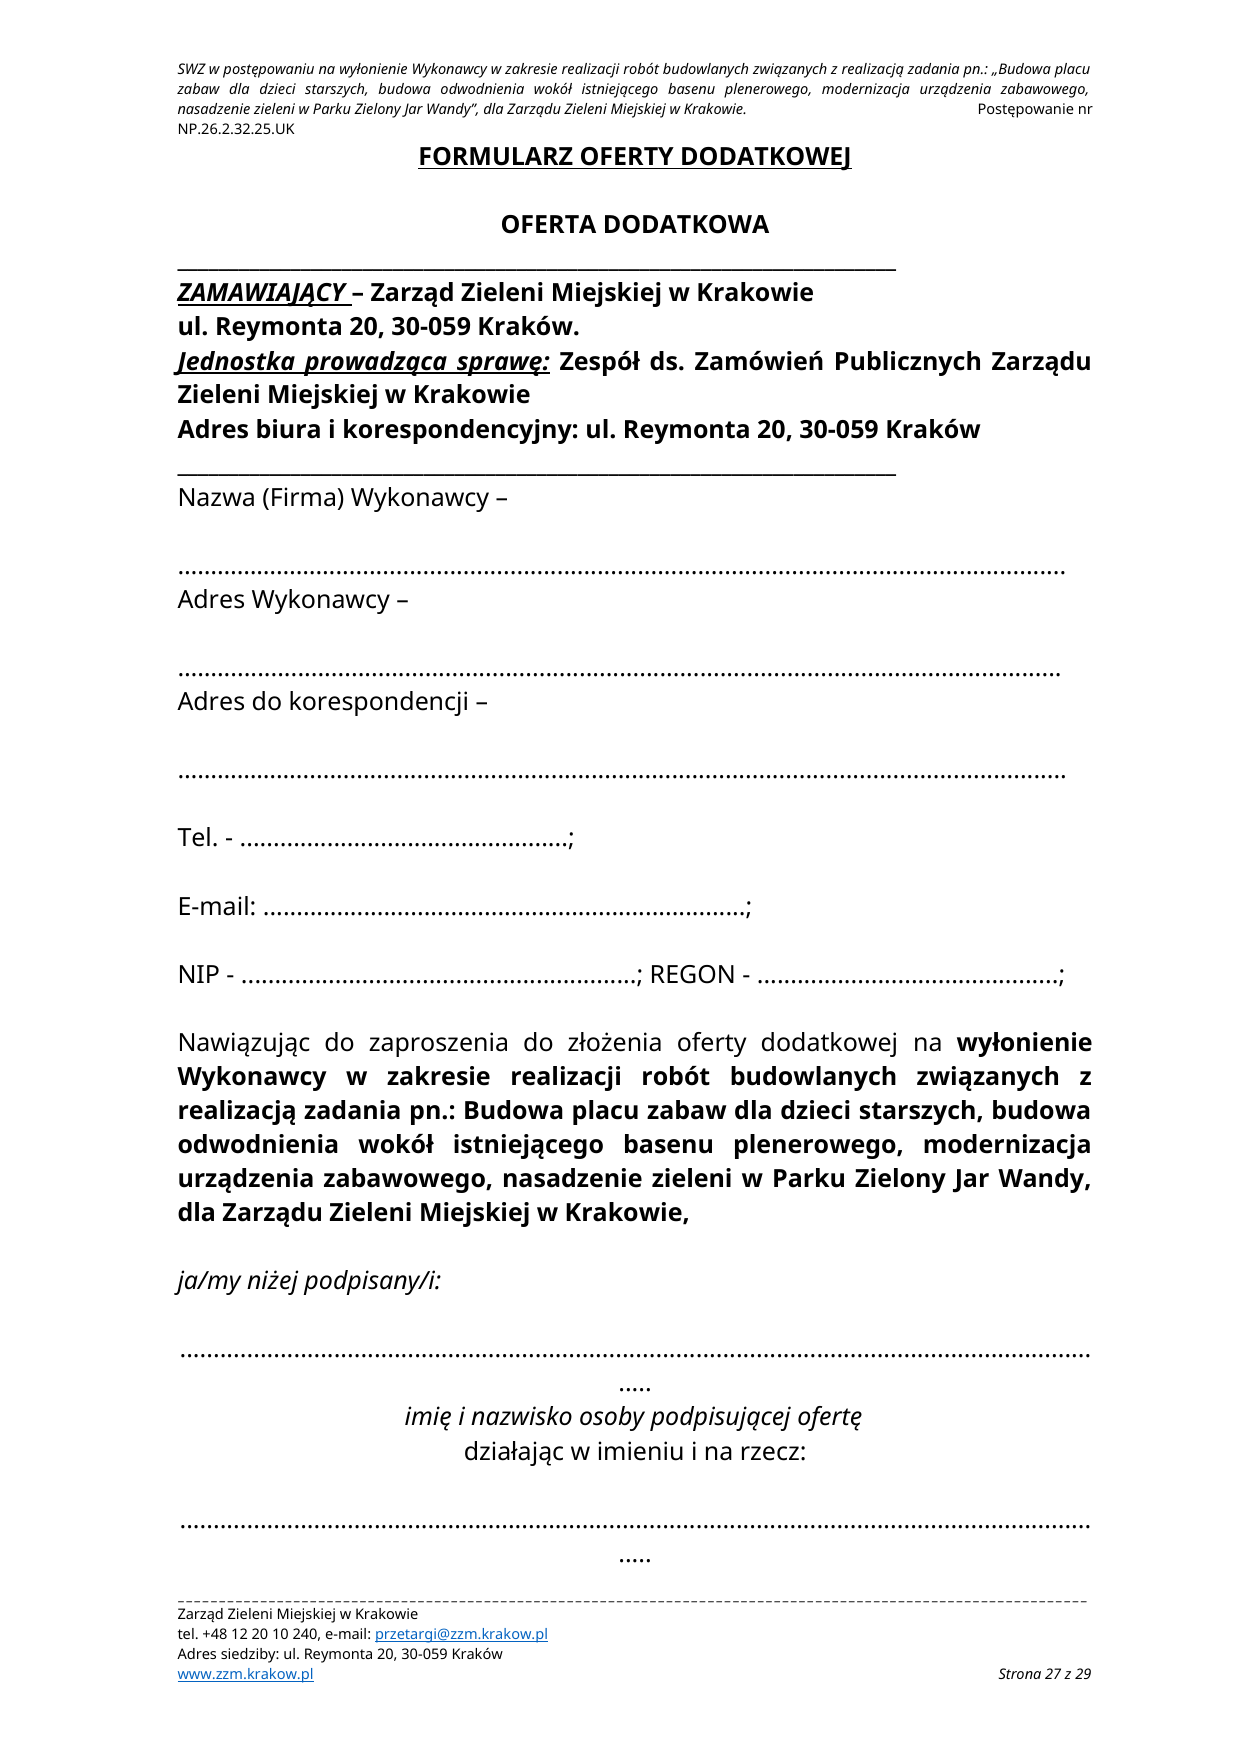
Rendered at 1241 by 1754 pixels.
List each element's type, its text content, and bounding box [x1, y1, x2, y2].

text Jednostka prowadząca sprawę: Zespół ds. Zamówień Publicznych Zarządu Zieleni Miejskiej w Krakowie [177, 343, 1093, 411]
text ja/my niżej podpisany/i: [177, 1263, 1093, 1297]
text Adres do korespondencji – [177, 684, 1093, 718]
text OFERTA DODATKOWA [177, 207, 1093, 241]
text ______________________________________________________________________ [177, 241, 1093, 275]
text Adres biura i korespondencyjny: ul. Reymonta 20, 30-059 Kraków [177, 411, 1093, 445]
text Nazwa (Firma) Wykonawcy – [177, 479, 1093, 513]
text działając w imieniu i na rzecz: [177, 1433, 1093, 1467]
text Tel. - .................................................; [177, 820, 1093, 854]
text ............................................................................................................................................. [177, 1331, 1093, 1399]
text FORMULARZ OFERTY DODATKOWEJ [177, 139, 1093, 173]
text ______________________________________________________________________ [177, 445, 1093, 479]
text ……………………............................................................................................................. [177, 547, 1093, 582]
text NIP - ...........................................................; REGON - .............................................; [177, 956, 1093, 990]
text ………………................................................................................................................... [177, 752, 1093, 786]
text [177, 1501, 1093, 1569]
text …….............................................................................................................................. [177, 650, 1093, 684]
text ZAMAWIAJĄCY – Zarząd Zieleni Miejskiej w Krakowie [177, 275, 1093, 309]
text E-mail: ........................................................................; [177, 888, 1093, 922]
text Nawiązując do zaproszenia do złożenia oferty dodatkowej na wyłonienie Wykonawcy w zakresie realizacji robót budowlanych związanych z realizacją zadania pn.: Budowa placu zabaw dla dzieci starszych, budowa odwodnienia wokół istniejącego basenu plenerowego, modernizacja urządzenia zabawowego, nasadzenie zieleni w Parku Zielony Jar Wandy, dla Zarządu Zieleni Miejskiej w Krakowie, [177, 1024, 1093, 1229]
text ul. Reymonta 20, 30-059 Kraków. [177, 309, 1093, 343]
text Adres Wykonawcy – [177, 582, 1093, 616]
text imię i nazwisko osoby podpisującej ofertę [177, 1399, 1093, 1433]
